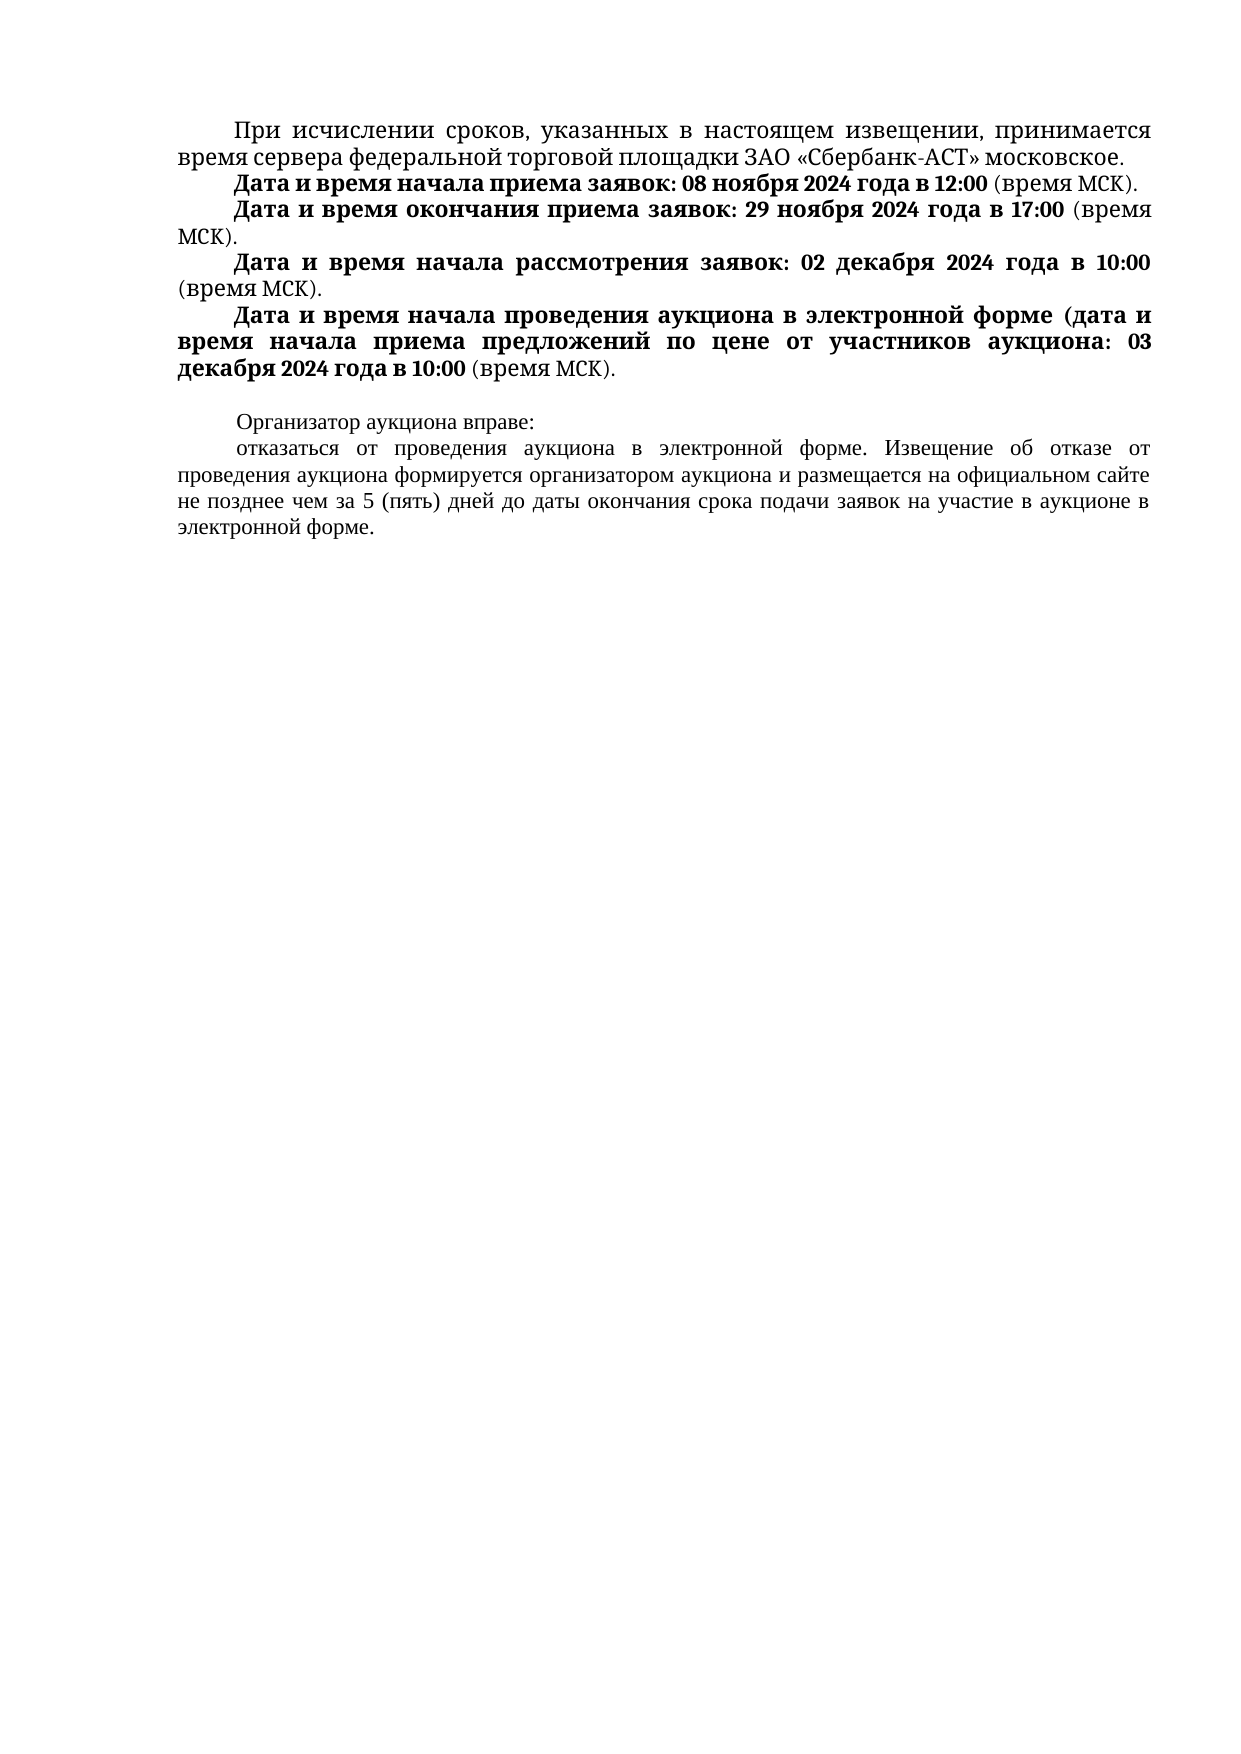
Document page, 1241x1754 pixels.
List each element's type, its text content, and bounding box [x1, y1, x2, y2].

text Организатор аукциона вправе: [177, 408, 1152, 434]
text Дата и время окончания приема заявок: 29 ноября 2024 года в 17:00 (время MCK). [177, 197, 1152, 250]
text Дата и время начала рассмотрения заявок: 02 декабря 2024 года в 10:00 (время MCK). [177, 250, 1152, 303]
text отказаться от проведения аукциона в электронной форме. Извещение об отказе от проведения аукциона формируется организатором аукциона и размещается на официальном сайте не позднее чем за 5 (пять) дней до даты окончания срока подачи заявок на участие в аукционе в электронной форме. [177, 434, 1152, 540]
text При исчислении сроков, указанных в настоящем извещении, принимается время сервера федеральной торговой площадки ЗАО «Сбербанк-АСТ» московское. [177, 118, 1152, 171]
text Дата и время начала проведения аукциона в электронной форме (дата и время начала приема предложений по цене от участников аукциона: 03 декабря 2024 года в 10:00 (время MCK). [177, 303, 1152, 382]
text Дата и время начала приема заявок: 08 ноября 2024 года в 12:00 (время MCK). [177, 171, 1152, 197]
